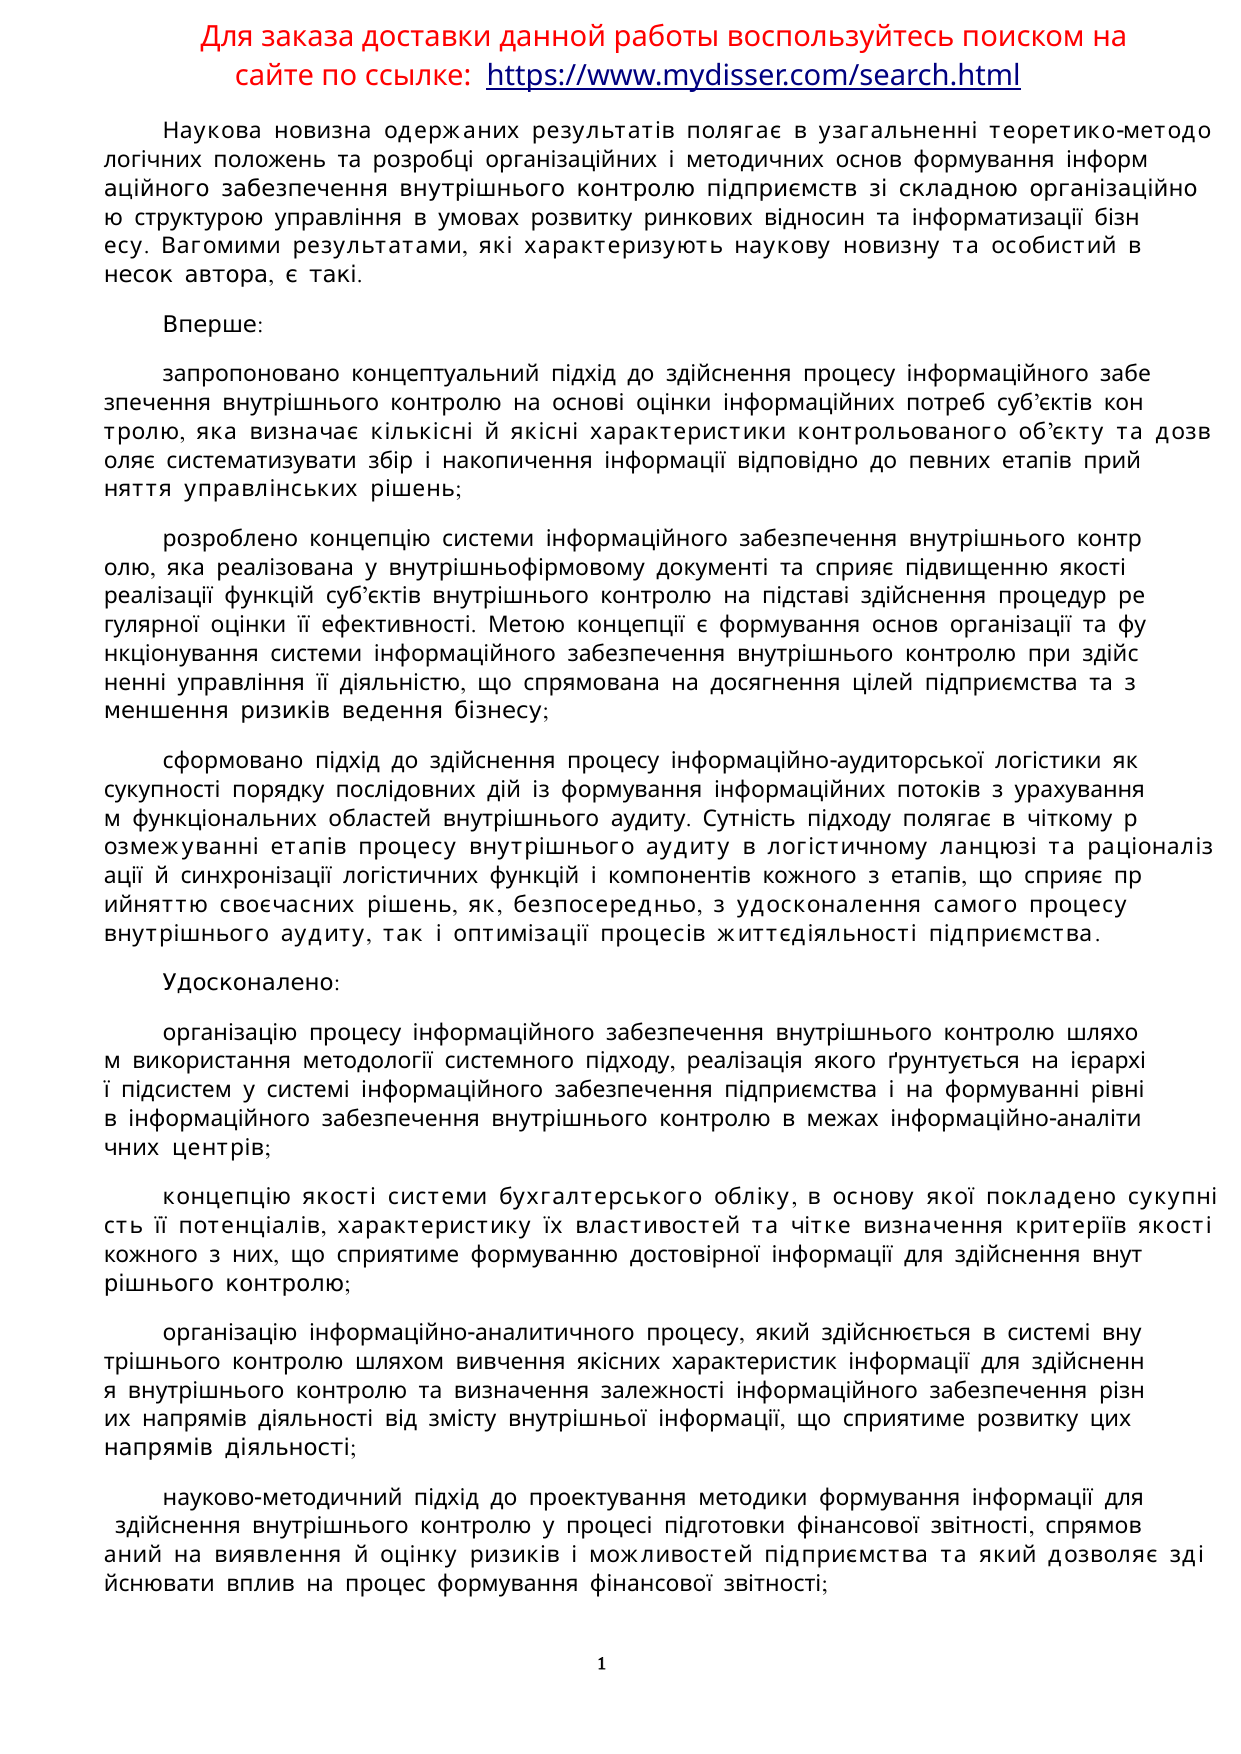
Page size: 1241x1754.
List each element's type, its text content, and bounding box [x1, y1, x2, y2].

text розробленоконцепціюсистемиінформаційногозабезпеченнявнутрішньогоконтролюякареалізованаувнутрішньофірмовомудокументітасприяєпідвищеннюякостіреалізаціїфункційсуб’єктіввнутрішньогоконтролюнапідставіздійсненняпроцедуррегулярноїоцінкиїїефективностіМетоюконцепціїєформуванняосноворганізаціїтафункціонуваннясистемиінформаційногозабезпеченнявнутрішньогоконтролюприздійсненніуправлінняїїдіяльністющоспрямовананадосягненняцілейпідприємстватазменшенняризиківведеннябізнесу [103, 522, 1152, 724]
text Удосконалено [103, 967, 1152, 995]
text запропонованоконцептуальнийпідхіддоздійсненняпроцесуінформаційногозабезпеченнявнутрішньогоконтролюнаосновіоцінкиінформаційнихпотребсуб’єктівконтролюякавизначаєкількіснійякісніхарактеристикиконтрольованогооб’єктутадозволяєсистематизуватизбірінакопиченняінформаціївідповіднодопевнихетапівприйняттяуправлінськихрішень [103, 358, 1152, 502]
text концепціюякостісистемибухгалтерськогооблікувосновуякоїпокладеносукупністьїїпотенціалівхарактеристикуїхвластивостейтачіткевизначеннякритеріївякостікожногознихщосприятимеформуваннюдостовірноїінформаціїдляздійсненнявнутрішньогоконтролю [103, 1181, 1152, 1296]
text науковометодичнийпідхіддопроектуванняметодикиформуванняінформаціїдляздійсненнявнутрішньогоконтролюупроцесіпідготовкифінансовоїзвітностіспрямованийнавиявленняйоцінкуризиківіможливостейпідприємстватаякийдозволяєздійснювативпливнапроцесформуванняфінансовоїзвітності [103, 1481, 1152, 1596]
text НауковановизнаодержанихрезультатівполягаєвузагальненнітеоретикометодологічнихположеньтарозробціорганізаційнихіметодичнихосновформуванняінформаційногозабезпеченнявнутрішньогоконтролюпідприємствзіскладноюорганізаційноюструктуроюуправліннявумовахрозвиткуринковихвідносинтаінформатизаціїбізнесуВагомимирезультатамиякіхарактеризуютьнауковуновизнутаособистийвнесокавтораєтакі [103, 115, 1152, 287]
text сформованопідхіддоздійсненняпроцесуінформаційноаудиторськоїлогістикияксукупностіпорядкупослідовнихдійізформуванняінформаційнихпотоківзурахуваннямфункціональнихобластейвнутрішньогоаудитуСутністьпідходуполягаєвчіткомурозмежуванніетапівпроцесувнутрішньогоаудитувлогістичномуланцюзітараціоналізаціїйсинхронізаціїлогістичнихфункційікомпонентівкожногозетапівщосприяєприйняттюсвоєчаснихрішеньякбезпосередньозудосконаленнясамогопроцесувнутрішньогоаудитутакіоптимізаціїпроцесівжиттєдіяльностіпідприємства [103, 744, 1152, 946]
text організаціюінформаційноаналитичногопроцесуякийздійснюєтьсявсистемівнутрішньогоконтролюшляхомвивченняякісниххарактеристикінформаціїдляздійсненнявнутрішньогоконтролютавизначеннязалежностіінформаційногозабезпеченнярізнихнапрямівдіяльностівідзмістувнутрішньоїінформаціїщосприятимерозвиткуцихнапрямівдіяльності [103, 1317, 1152, 1460]
text організаціюпроцесуінформаційногозабезпеченнявнутрішньогоконтролюшляхомвикористанняметодологіїсистемногопідходуреалізаціяякогоґрунтуєтьсянаієрархіїпідсистемусистеміінформаційногозабезпеченняпідприємстваінаформуваннірівнівінформаційногозабезпеченнявнутрішньогоконтролювмежахінформаційноаналітичнихцентрів [103, 1016, 1152, 1160]
text Вперше [103, 308, 1152, 337]
